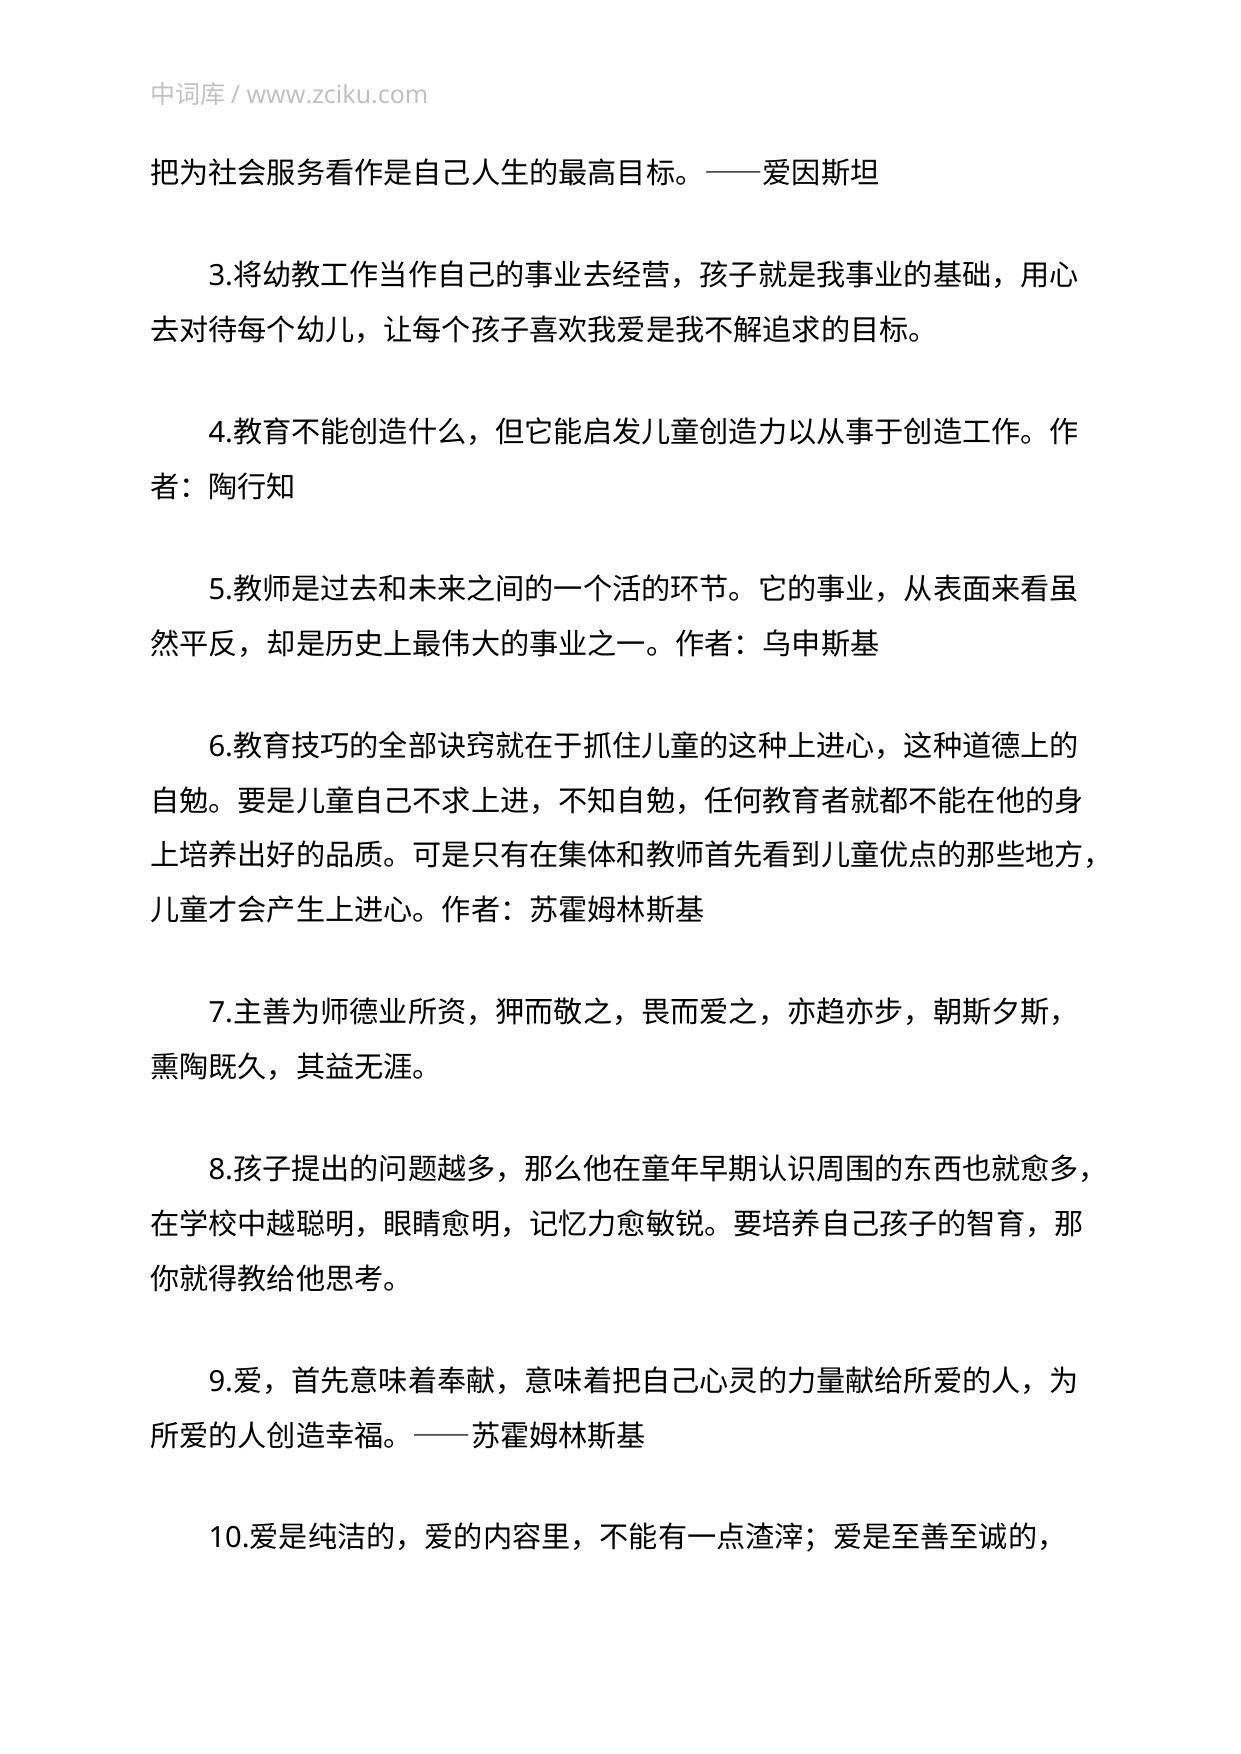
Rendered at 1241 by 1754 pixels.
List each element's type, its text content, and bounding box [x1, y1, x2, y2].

text 5.教师是过去和未来之间的一个活的环节。它的事业，从表面来看虽然平反，却是历史上最伟大的事业之一。作者：乌申斯基 [150, 565, 1090, 663]
text 7.主善为师德业所资，狎而敬之，畏而爱之，亦趋亦步，朝斯夕斯，熏陶既久，其益无涯。 [150, 989, 1090, 1086]
text 8.孩子提出的问题越多，那么他在童年早期认识周围的东西也就愈多，在学校中越聪明，眼睛愈明，记忆力愈敏锐。要培养自己孩子的智育，那你就得教给他思考。 [150, 1145, 1090, 1298]
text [150, 1514, 1090, 1556]
text 4.教育不能创造什么，但它能启发儿童创造力以从事于创造工作。作者：陶行知 [150, 408, 1090, 506]
text 9.爱，首先意味着奉献，意味着把自己心灵的力量献给所爱的人，为所爱的人创造幸福。——苏霍姆林斯基 [150, 1357, 1090, 1454]
text 6.教育技巧的全部诀窍就在于抓住儿童的这种上进心，这种道德上的自勉。要是儿童自己不求上进，不知自勉，任何教育者就都不能在他的身上培养出好的品质。可是只有在集体和教师首先看到儿童优点的那些地方，儿童才会产生上进心。作者：苏霍姆林斯基 [150, 722, 1090, 929]
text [150, 150, 1090, 192]
text 3.将幼教工作当作自己的事业去经营，孩子就是我事业的基础，用心去对待每个幼儿，让每个孩子喜欢我爱是我不解追求的目标。 [150, 252, 1090, 349]
